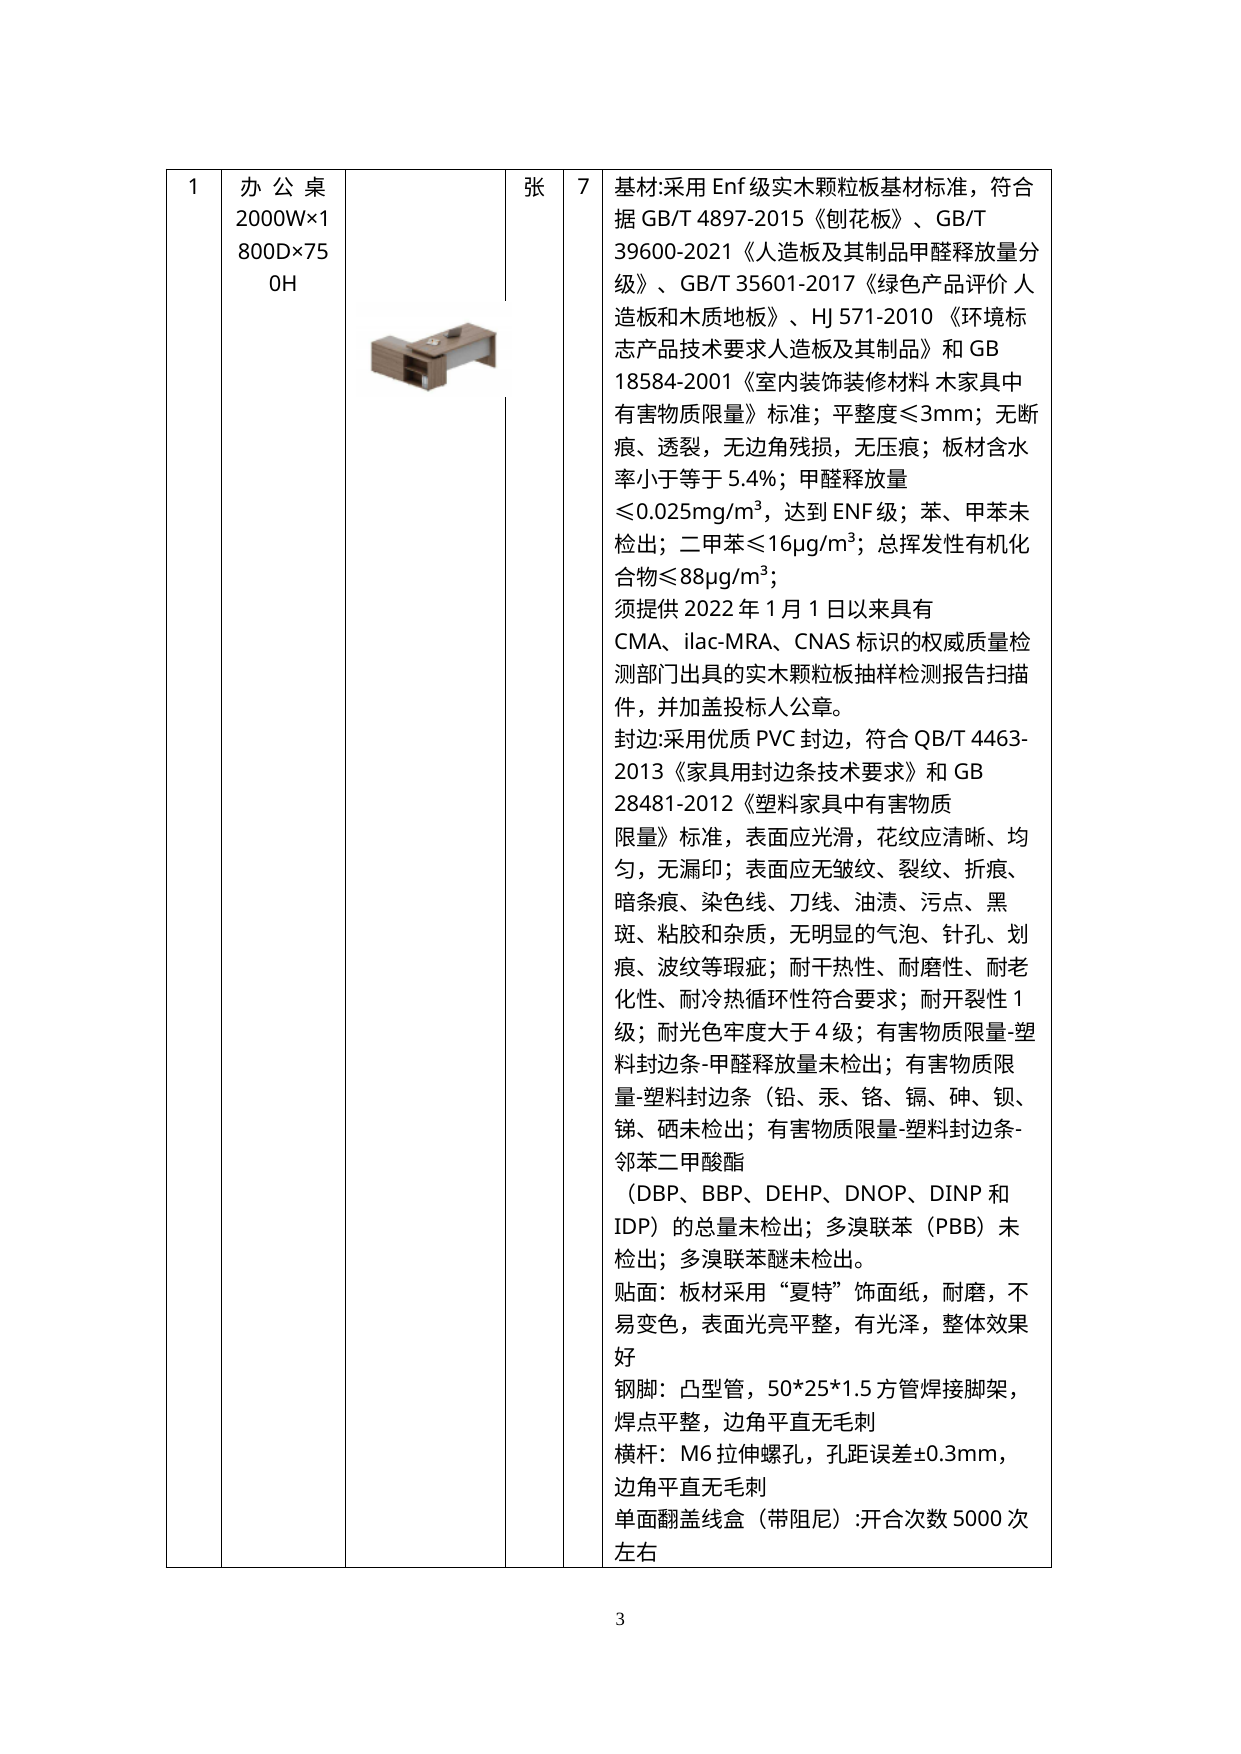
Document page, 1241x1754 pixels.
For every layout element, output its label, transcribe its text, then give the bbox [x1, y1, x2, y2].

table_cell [222, 170, 345, 1567]
table_cell 7 [564, 170, 602, 1567]
table_cell [346, 170, 505, 1567]
picture [356, 301, 513, 397]
table_cell 1 [167, 170, 221, 1567]
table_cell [603, 170, 1051, 1567]
table_cell 张 [506, 170, 563, 1567]
